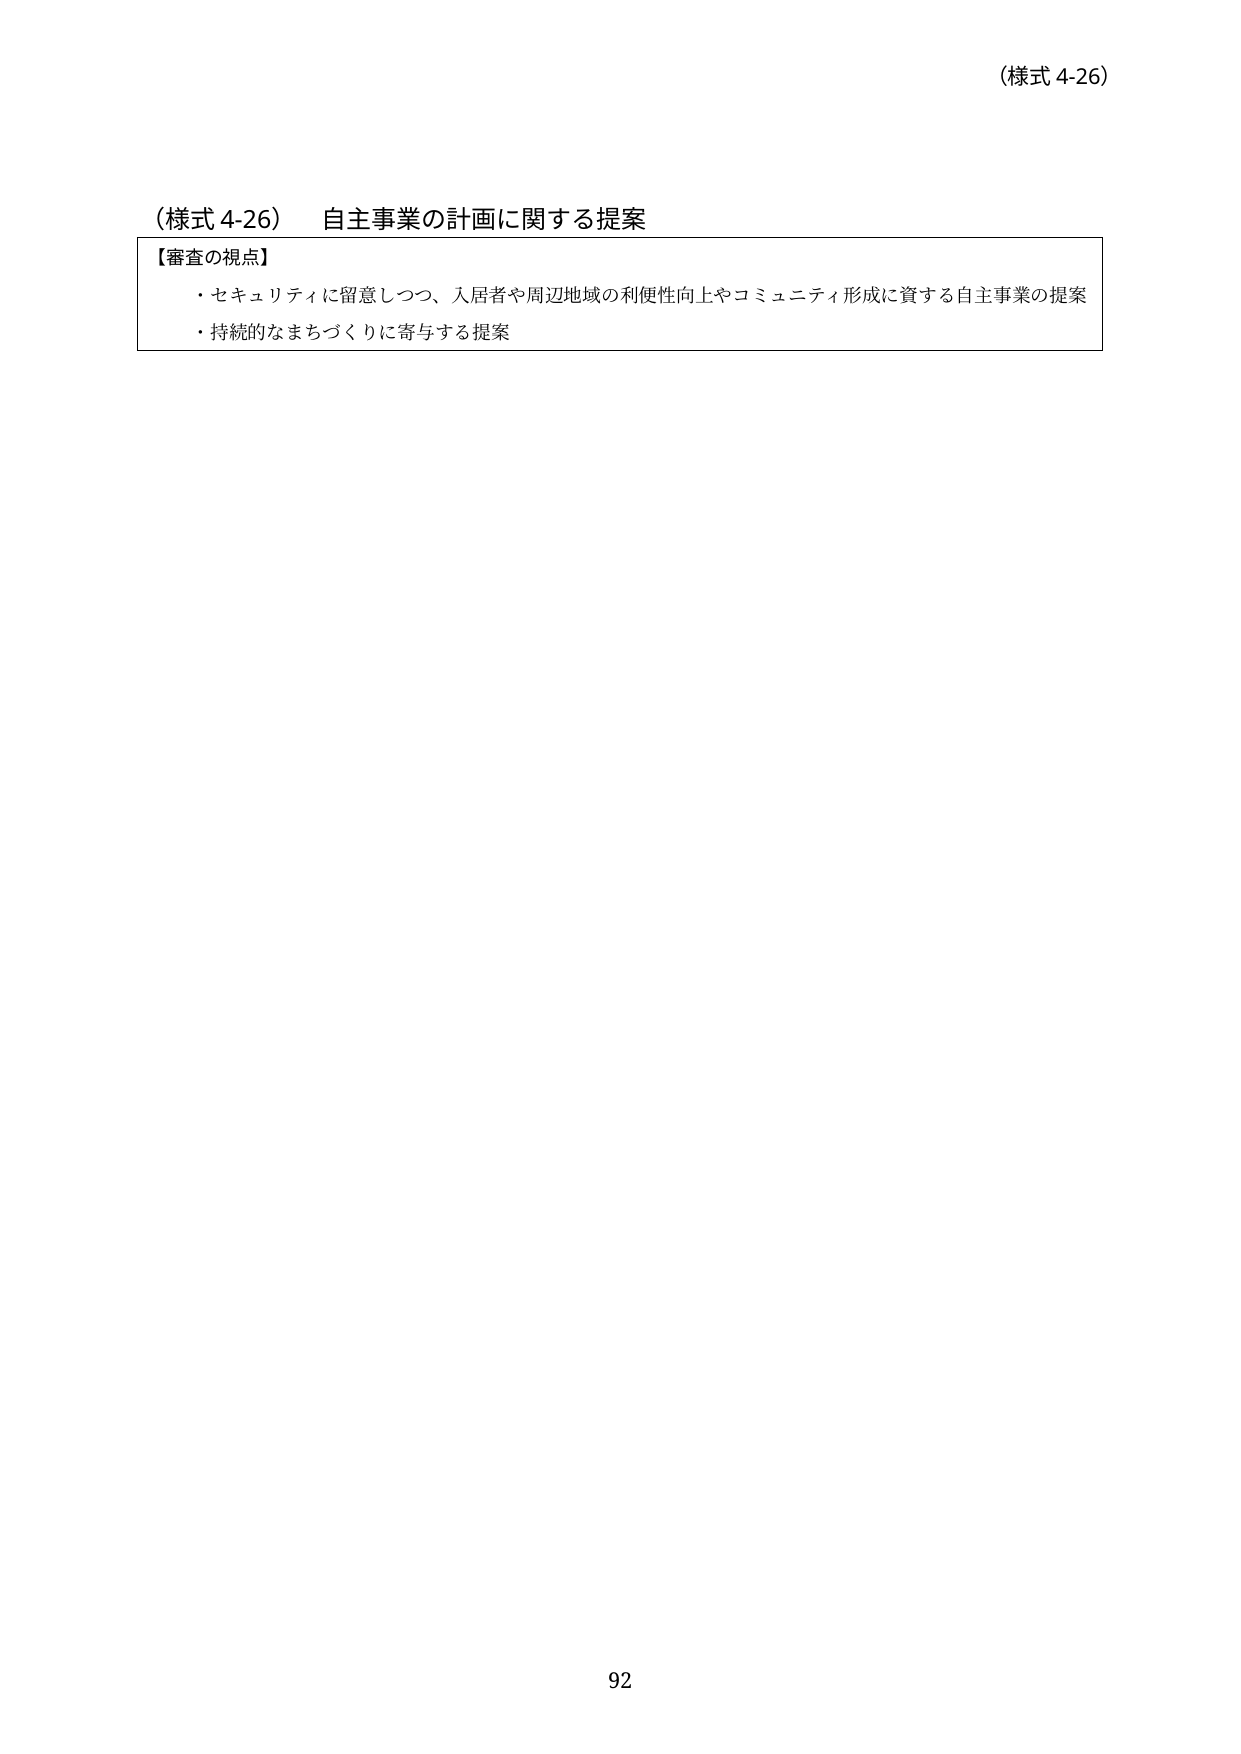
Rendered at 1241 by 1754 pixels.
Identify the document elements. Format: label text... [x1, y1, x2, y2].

subtitle （様式4-26） 自主事業の計画に関する提案 [140, 199, 1122, 237]
table_header 【審査の視点】 ・セキュリティに留意しつつ、入居者や周辺地域の利便性向上やコミュニティ形成に資する自主事業の提案 ・持続的なまちづくりに寄与する提案 [138, 238, 1102, 350]
